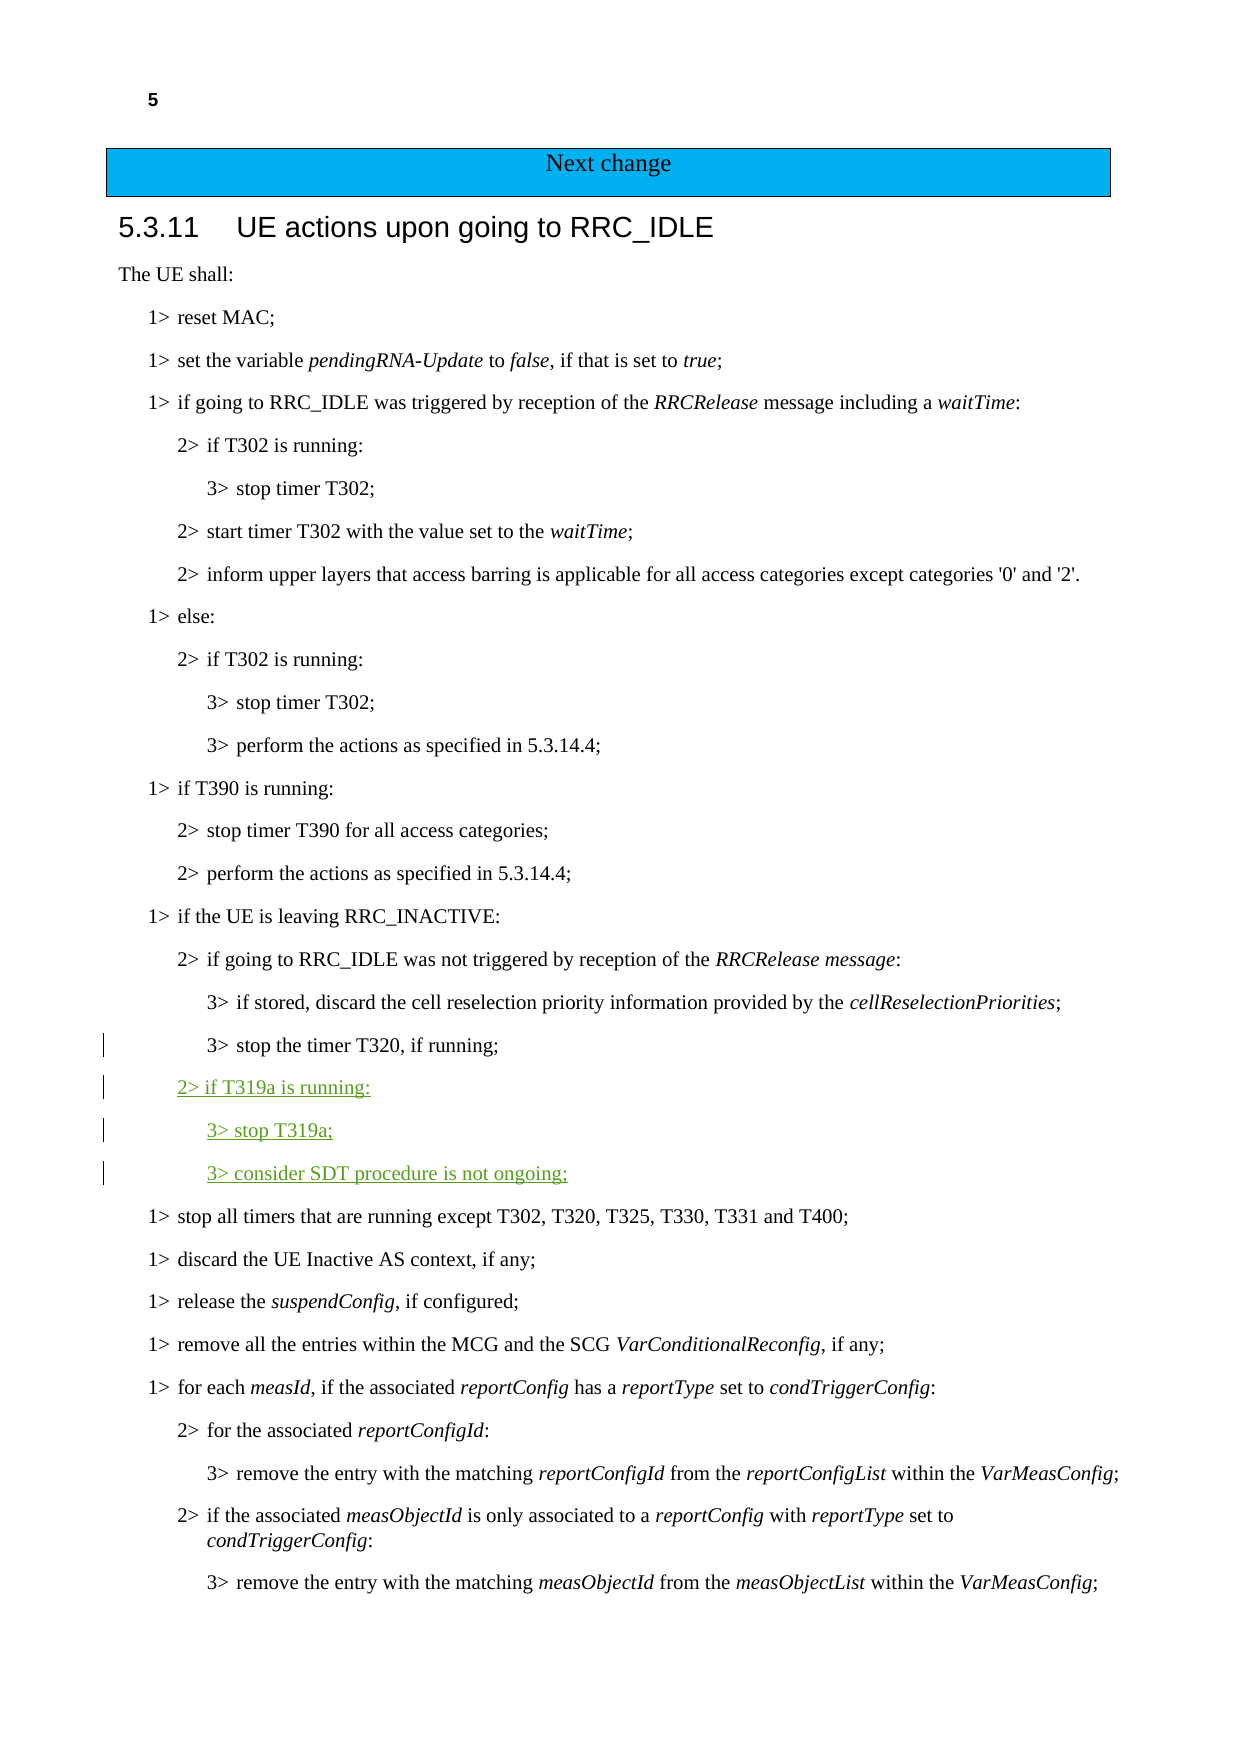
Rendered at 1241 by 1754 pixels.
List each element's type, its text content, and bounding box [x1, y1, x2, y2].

text 2> if T302 is running: [177, 433, 1122, 457]
text 2> start timer T302 with the value set to the waitTime; [177, 519, 1122, 543]
text 3> stop the timer T320, if running; [207, 1032, 1122, 1057]
text 3> perform the actions as specified in 5.3.14.4; [207, 733, 1122, 757]
text 1> if T390 is running: [148, 776, 1122, 800]
text 2> for the associated reportConfigId: [177, 1418, 1122, 1442]
text 1> set the variable pendingRNA-Update to false, if that is set to true; [148, 347, 1122, 372]
text 3> stop timer T302; [207, 476, 1122, 500]
text 2> perform the actions as specified in 5.3.14.4; [177, 861, 1122, 885]
text 1> release the suspendConfig, if configured; [148, 1289, 1122, 1313]
text 1> discard the UE Inactive AS context, if any; [148, 1247, 1122, 1271]
text 1> for each measId, if the associated reportConfig has a reportType set to condTriggerConfig: [148, 1375, 1122, 1399]
text 3> if stored, discard the cell reselection priority information provided by the cellReselectionPriorities; [207, 990, 1122, 1014]
text 1> remove all the entries within the MCG and the SCG VarConditionalReconfig, if any; [148, 1332, 1122, 1356]
text 2> if the associated measObjectId is only associated to a reportConfig with reportType set to condTriggerConfig: [177, 1503, 1122, 1552]
text 3> remove the entry with the matching measObjectId from the measObjectList within the VarMeasConfig; [207, 1570, 1122, 1594]
text The UE shall: [118, 262, 1122, 286]
text 2> if T302 is running: [177, 647, 1122, 671]
text 1> else: [148, 604, 1122, 628]
text 1> stop all timers that are running except T302, T320, T325, T330, T331 and T400; [148, 1204, 1122, 1228]
text 3> stop timer T302; [207, 690, 1122, 714]
text 3> remove the entry with the matching reportConfigId from the reportConfigList within the VarMeasConfig; [207, 1461, 1122, 1485]
text 2> stop timer T390 for all access categories; [177, 818, 1122, 842]
text 1> if the UE is leaving RRC_INACTIVE: [148, 904, 1122, 928]
text 2> inform upper layers that access barring is applicable for all access categories except categories '0' and '2'. [177, 562, 1122, 586]
text 2> if going to RRC_IDLE was not triggered by reception of the RRCRelease message: [177, 947, 1122, 971]
text 1> reset MAC; [148, 305, 1122, 329]
subtitle 5.3.11 UE actions upon going to RRC_IDLE [118, 209, 1122, 243]
table_header Next change [107, 149, 1110, 196]
text 1> if going to RRC_IDLE was triggered by reception of the RRCRelease message including a waitTime: [148, 390, 1122, 414]
